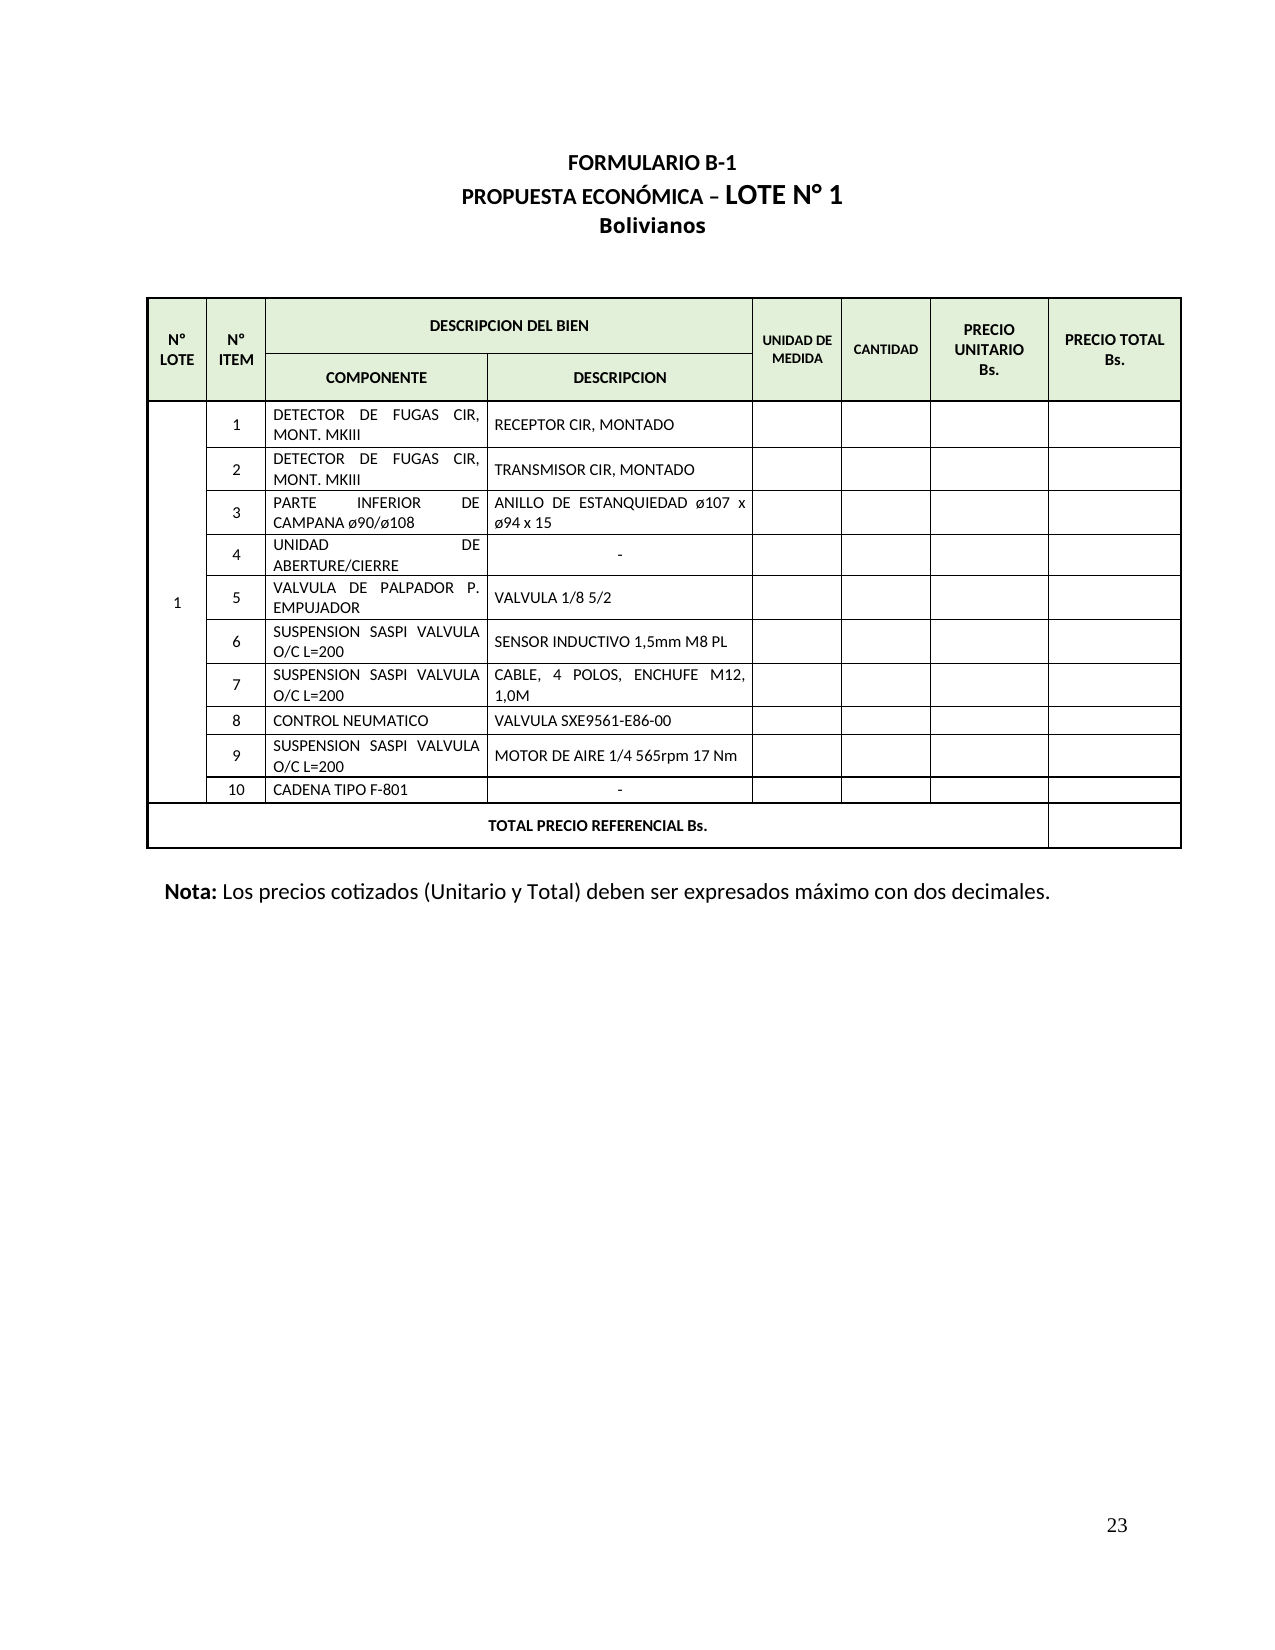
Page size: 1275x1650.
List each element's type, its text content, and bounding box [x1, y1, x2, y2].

text Bolivianos [177, 211, 1127, 240]
table_cell [1049, 448, 1180, 490]
table_cell [842, 402, 930, 447]
table_cell [1049, 804, 1180, 847]
table_cell 3 [207, 491, 265, 533]
table_cell [842, 491, 930, 533]
table_header DESCRIPCION DEL BIEN [266, 299, 752, 353]
table_cell [1049, 620, 1180, 662]
table_header PRECIO UNITARIO Bs. [931, 299, 1048, 400]
table_cell 7 [207, 664, 265, 706]
text FORMULARIO B-1 [177, 148, 1127, 176]
table_header UNIDAD DE MEDIDA [753, 299, 841, 400]
table_cell [842, 620, 930, 662]
table_header Nº ITEM [207, 299, 265, 400]
table_cell [753, 620, 841, 662]
table_header CANTIDAD [842, 299, 930, 400]
text Nota: Los precios cotizados (Unitario y Total) deben ser expresados máximo con dos decimales. [88, 877, 1127, 905]
table_cell [753, 735, 841, 776]
table_cell - [488, 535, 752, 575]
table_cell TRANSMISOR CIR, MONTADO [488, 448, 752, 490]
table_cell [842, 735, 930, 776]
table_cell [1049, 576, 1180, 619]
table_cell MOTOR DE AIRE 1/4 565rpm 17 Nm [488, 735, 752, 776]
table_cell 5 [207, 576, 265, 619]
table_cell [842, 707, 930, 734]
table_cell CONTROL NEUMATICO [266, 707, 487, 734]
table_cell SENSOR INDUCTIVO 1,5mm M8 PL [488, 620, 752, 662]
table_cell [931, 491, 1048, 533]
table_cell UNIDAD DE ABERTURE/CIERRE [266, 535, 487, 575]
table_cell RECEPTOR CIR, MONTADO [488, 402, 752, 447]
table_cell 2 [207, 448, 265, 490]
table_cell [1049, 707, 1180, 734]
table_cell DESCRIPCION [488, 354, 752, 400]
table_cell 8 [207, 707, 265, 734]
table_cell [931, 778, 1048, 802]
table_cell [753, 778, 841, 802]
table_cell 4 [207, 535, 265, 575]
table_cell DETECTOR DE FUGAS CIR, MONT. MKIII [266, 448, 487, 490]
table_cell [1049, 535, 1180, 575]
table_cell [931, 620, 1048, 662]
table_cell [753, 402, 841, 447]
table_cell [1049, 664, 1180, 706]
table_cell PARTE INFERIOR DE CAMPANA ø90/ø108 [266, 491, 487, 533]
table_cell [753, 664, 841, 706]
table_cell CADENA TIPO F-801 [266, 778, 487, 802]
table_cell VALVULA SXE9561-E86-00 [488, 707, 752, 734]
table_cell 9 [207, 735, 265, 776]
table_cell [842, 535, 930, 575]
table_cell SUSPENSION SASPI VALVULA O/C L=200 [266, 735, 487, 776]
table_cell [753, 448, 841, 490]
table_cell [1049, 735, 1180, 776]
table_cell COMPONENTE [266, 354, 487, 400]
table_cell 6 [207, 620, 265, 662]
table_cell [842, 664, 930, 706]
table_cell [931, 535, 1048, 575]
table_cell [753, 576, 841, 619]
table_header PRECIO TOTAL Bs. [1049, 299, 1180, 400]
table_cell CABLE, 4 POLOS, ENCHUFE M12, 1,0M [488, 664, 752, 706]
table_cell [842, 448, 930, 490]
table_cell [931, 735, 1048, 776]
table_cell SUSPENSION SASPI VALVULA O/C L=200 [266, 664, 487, 706]
table_cell - [488, 778, 752, 802]
table_cell [842, 778, 930, 802]
table_cell [931, 664, 1048, 706]
table_cell VALVULA 1/8 5/2 [488, 576, 752, 619]
table_cell [842, 576, 930, 619]
table_cell 10 [207, 778, 265, 802]
table_cell [753, 707, 841, 734]
table_cell [753, 491, 841, 533]
table_cell TOTAL PRECIO REFERENCIAL Bs. [149, 804, 1048, 847]
table_cell [931, 707, 1048, 734]
table_cell [1049, 778, 1180, 802]
table_header Nº LOTE [149, 299, 206, 400]
table_cell DETECTOR DE FUGAS CIR, MONT. MKIII [266, 402, 487, 447]
table_cell [753, 535, 841, 575]
table_cell 1 [149, 402, 206, 802]
text PROPUESTA ECONÓMICA – LOTE N° 1 [177, 176, 1127, 211]
table_cell [931, 576, 1048, 619]
table_cell 1 [207, 402, 265, 447]
table_cell VALVULA DE PALPADOR P. EMPUJADOR [266, 576, 487, 619]
table_cell [931, 448, 1048, 490]
table_cell [1049, 402, 1180, 447]
table_cell ANILLO DE ESTANQUIEDAD ø107 x ø94 x 15 [488, 491, 752, 533]
table_cell SUSPENSION SASPI VALVULA O/C L=200 [266, 620, 487, 662]
table_cell [1049, 491, 1180, 533]
table_cell [931, 402, 1048, 447]
